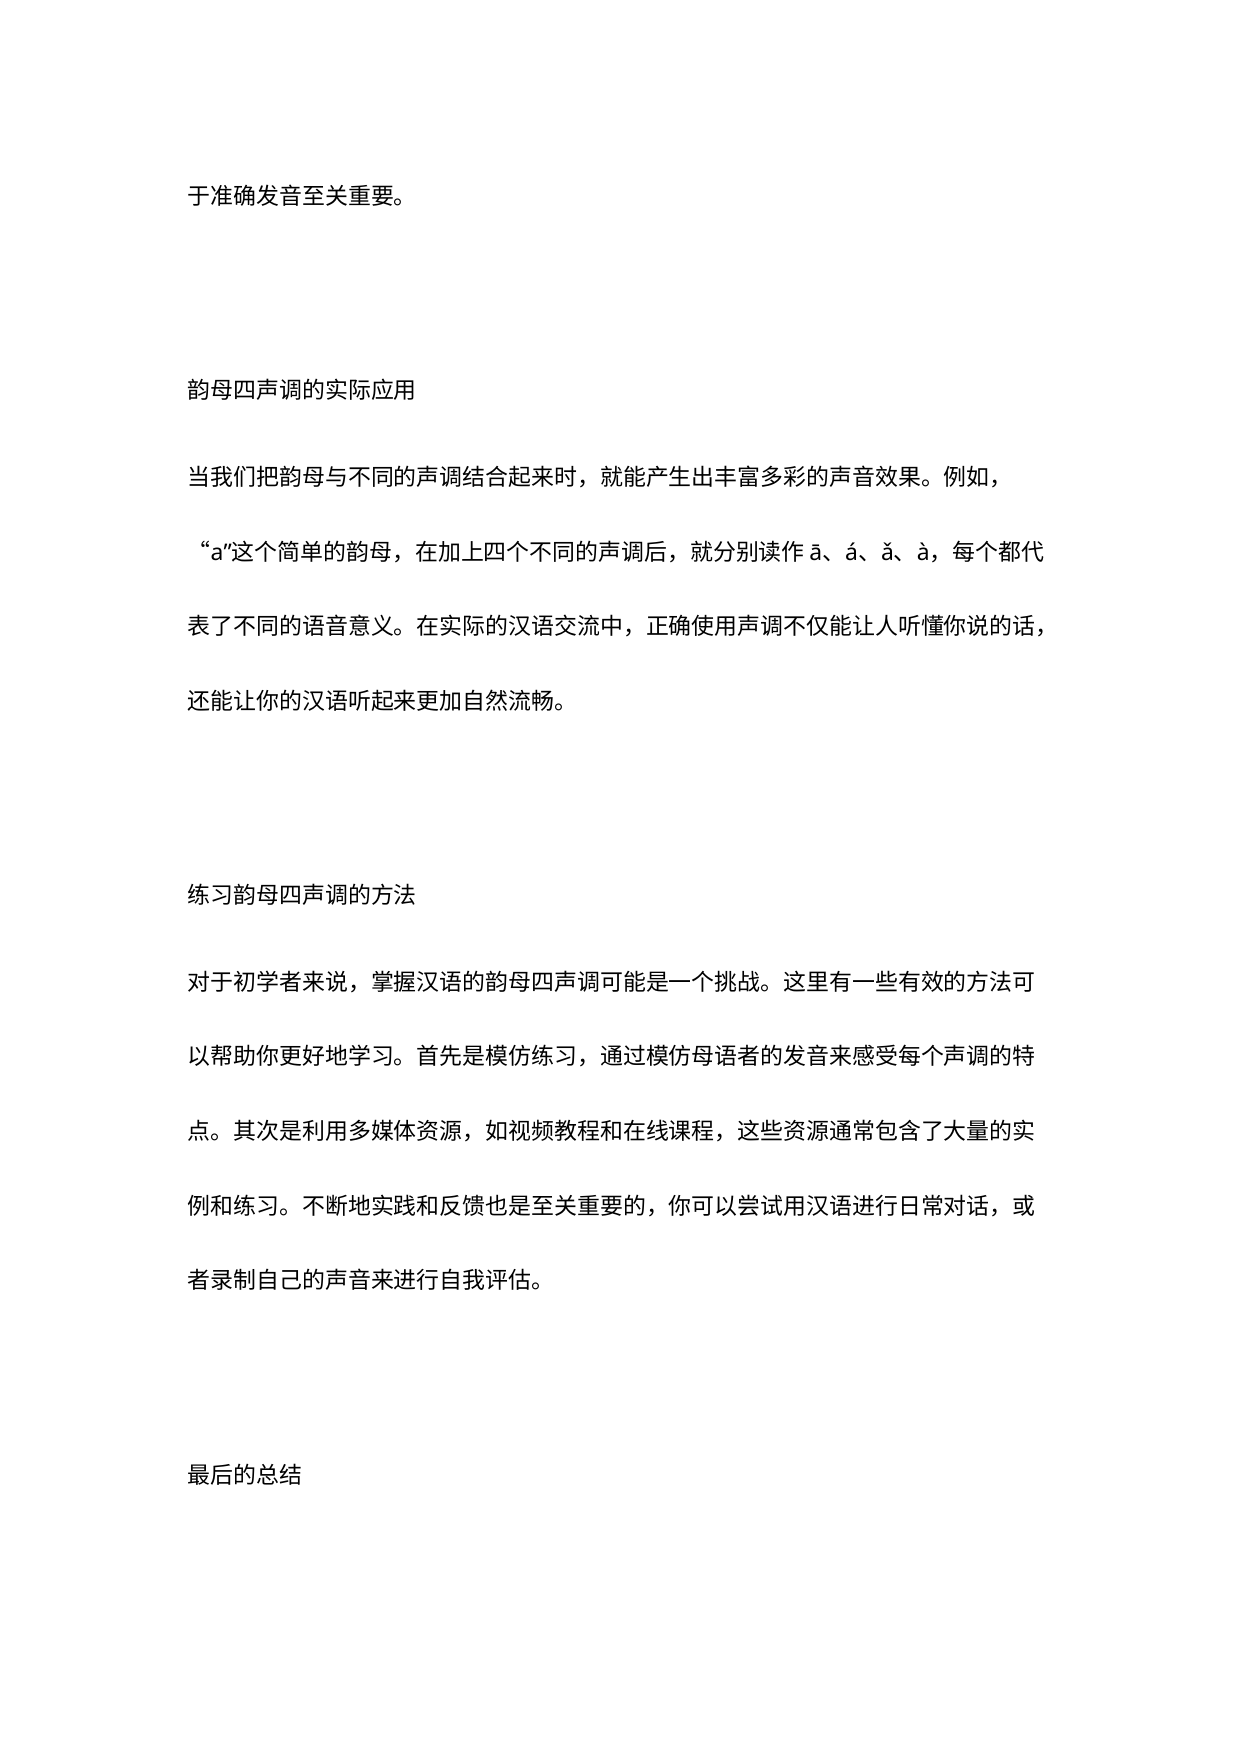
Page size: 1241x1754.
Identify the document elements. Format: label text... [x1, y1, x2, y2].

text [187, 162, 1053, 227]
text 练习韵母四声调的方法 [187, 861, 1053, 926]
text 当我们把韵母与不同的声调结合起来时，就能产生出丰富多彩的声音效果。例如，“a”这个简单的韵母，在加上四个不同的声调后，就分别读作ā、á、ǎ、à，每个都代表了不同的语音意义。在实际的汉语交流中，正确使用声调不仅能让人听懂你说的话，还能让你的汉语听起来更加自然流畅。 [187, 443, 1053, 732]
text 对于初学者来说，掌握汉语的韵母四声调可能是一个挑战。这里有一些有效的方法可以帮助你更好地学习。首先是模仿练习，通过模仿母语者的发音来感受每个声调的特点。其次是利用多媒体资源，如视频教程和在线课程，这些资源通常包含了大量的实例和练习。不断地实践和反馈也是至关重要的，你可以尝试用汉语进行日常对话，或者录制自己的声音来进行自我评估。 [187, 948, 1053, 1311]
text 韵母四声调的实际应用 [187, 356, 1053, 421]
text 最后的总结 [187, 1441, 1053, 1506]
